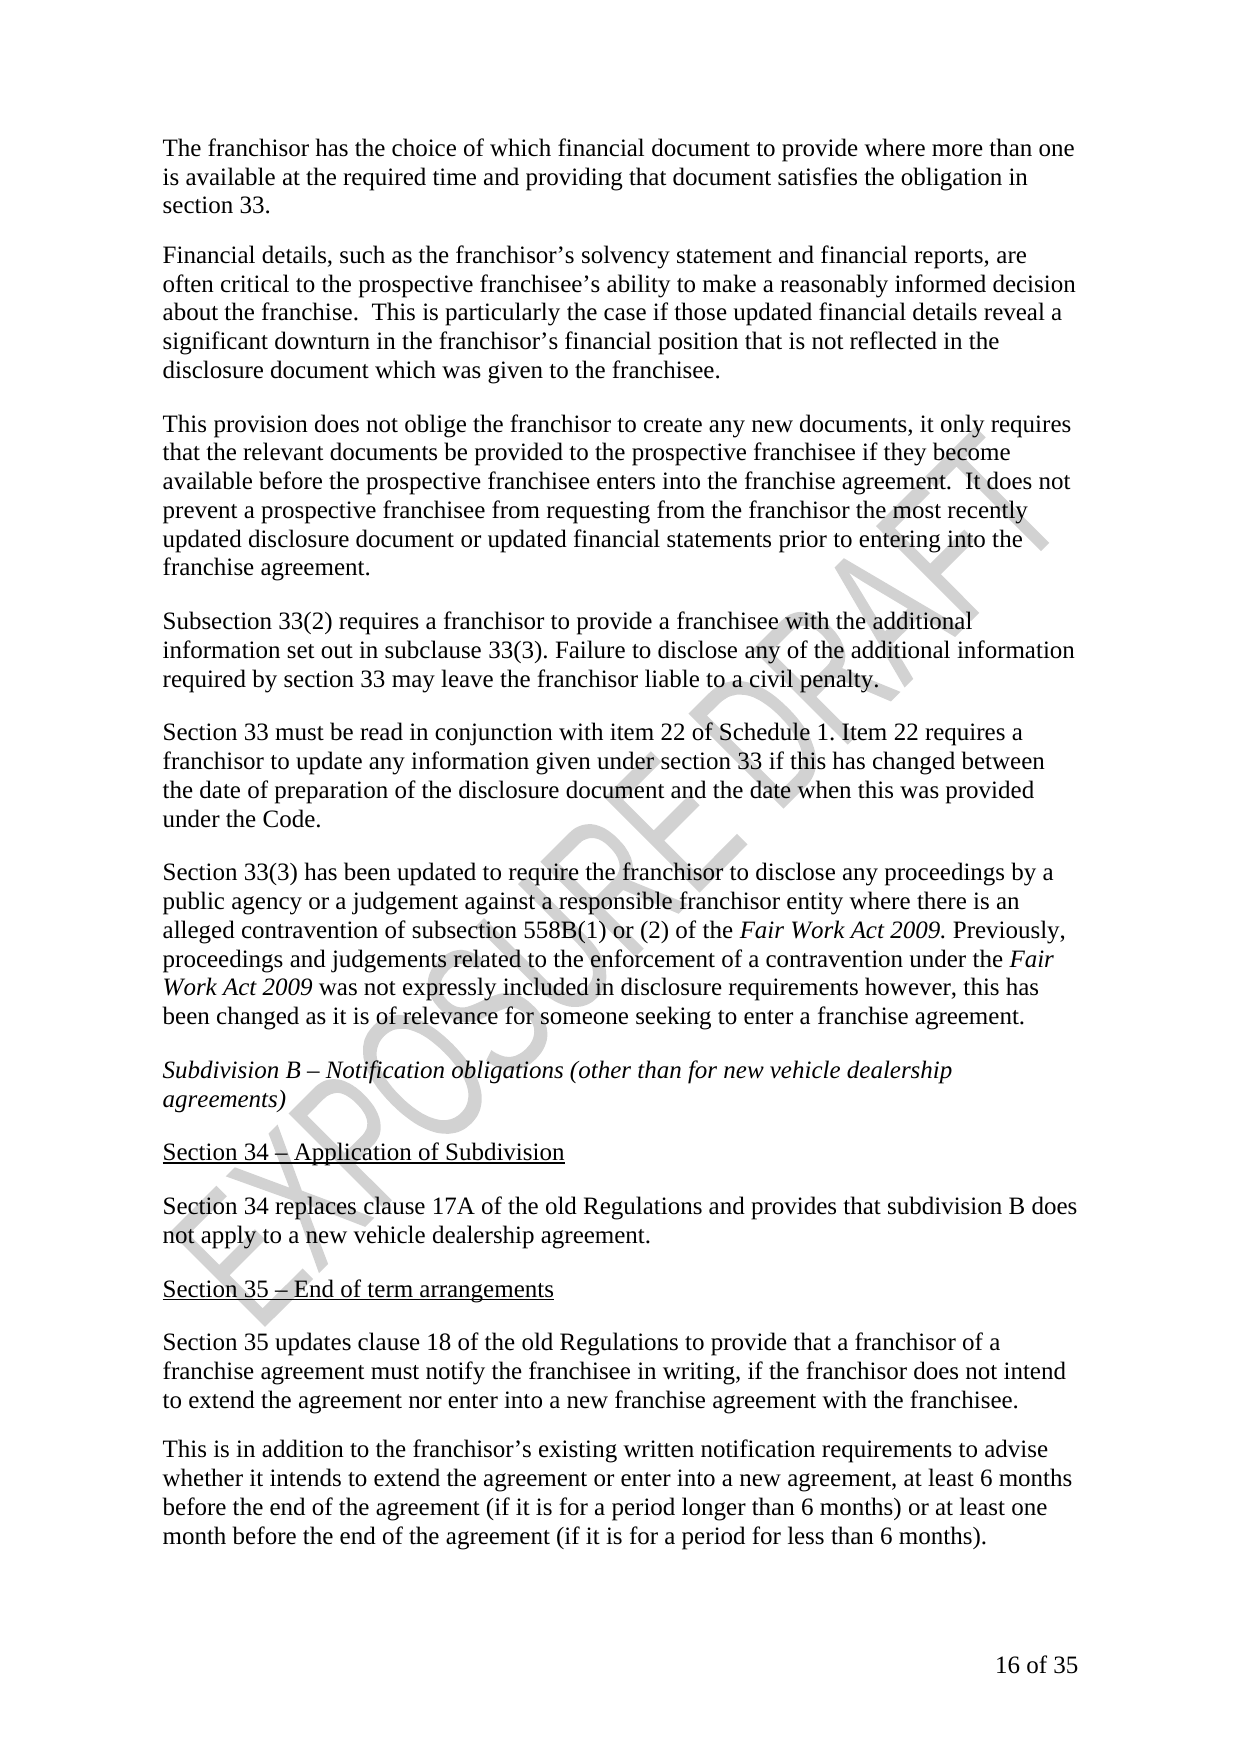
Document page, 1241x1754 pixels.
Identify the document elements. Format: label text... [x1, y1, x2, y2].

text Financial details, such as the franchisor’s solvency statement and financial reports, are often critical to the prospective franchisee’s ability to make a reasonably informed decision about the franchise. This is particularly the case if those updated financial details reveal a significant downturn in the franchisor’s financial position that is not reflected in the disclosure document which was given to the franchisee. [162, 240, 1078, 384]
text Subsection 33(2) requires a franchisor to provide a franchisee with the additional information set out in subclause 33(3). Failure to disclose any of the additional information required by section 33 may leave the franchisor liable to a civil penalty. [162, 606, 1078, 692]
text The franchisor has the choice of which financial document to provide where more than one is available at the required time and providing that document satisfies the obligation in section 33. [162, 133, 1078, 219]
text Section 35 updates clause 18 of the old Regulations to provide that a franchisor of a franchise agreement must notify the franchisee in writing, if the franchisor does not intend to extend the agreement nor enter into a new franchise agreement with the franchisee. [162, 1327, 1078, 1414]
text Subdivision B – Notification obligations (other than for new vehicle dealership agreements) [162, 1055, 1078, 1112]
text Section 33 must be read in conjunction with item 22 of Schedule 1. Item 22 requires a franchisor to update any information given under section 33 if this has changed between the date of preparation of the disclosure document and the date when this was provided under the Code. [162, 717, 1078, 832]
text Section 34 – Application of Subdivision [162, 1137, 1078, 1166]
text This is in addition to the franchisor’s existing written notification requirements to advise whether it intends to extend the agreement or enter into a new agreement, at least 6 months before the end of the agreement (if it is for a period longer than 6 months) or at least one month before the end of the agreement (if it is for a period for less than 6 months). [162, 1434, 1078, 1549]
text Section 34 replaces clause 17A of the old Regulations and provides that subdivision B does not apply to a new vehicle dealership agreement. [162, 1191, 1078, 1249]
text This provision does not oblige the franchisor to create any new documents, it only requires that the relevant documents be provided to the prospective franchisee if they become available before the prospective franchisee enters into the franchise agreement. It does not prevent a prospective franchisee from requesting from the franchisor the most recently updated disclosure document or updated financial statements prior to entering into the franchise agreement. [162, 409, 1078, 581]
text Section 33(3) has been updated to require the franchisor to disclose any proceedings by a public agency or a judgement against a responsible franchisor entity where there is an alleged contravention of subsection 558B(1) or (2) of the Fair Work Act 2009. Previously, proceedings and judgements related to the enforcement of a contravention under the Fair Work Act 2009 was not expressly included in disclosure requirements however, this has been changed as it is of relevance for someone seeking to enter a franchise agreement. [162, 857, 1078, 1030]
text Section 35 – End of term arrangements [162, 1274, 1078, 1302]
